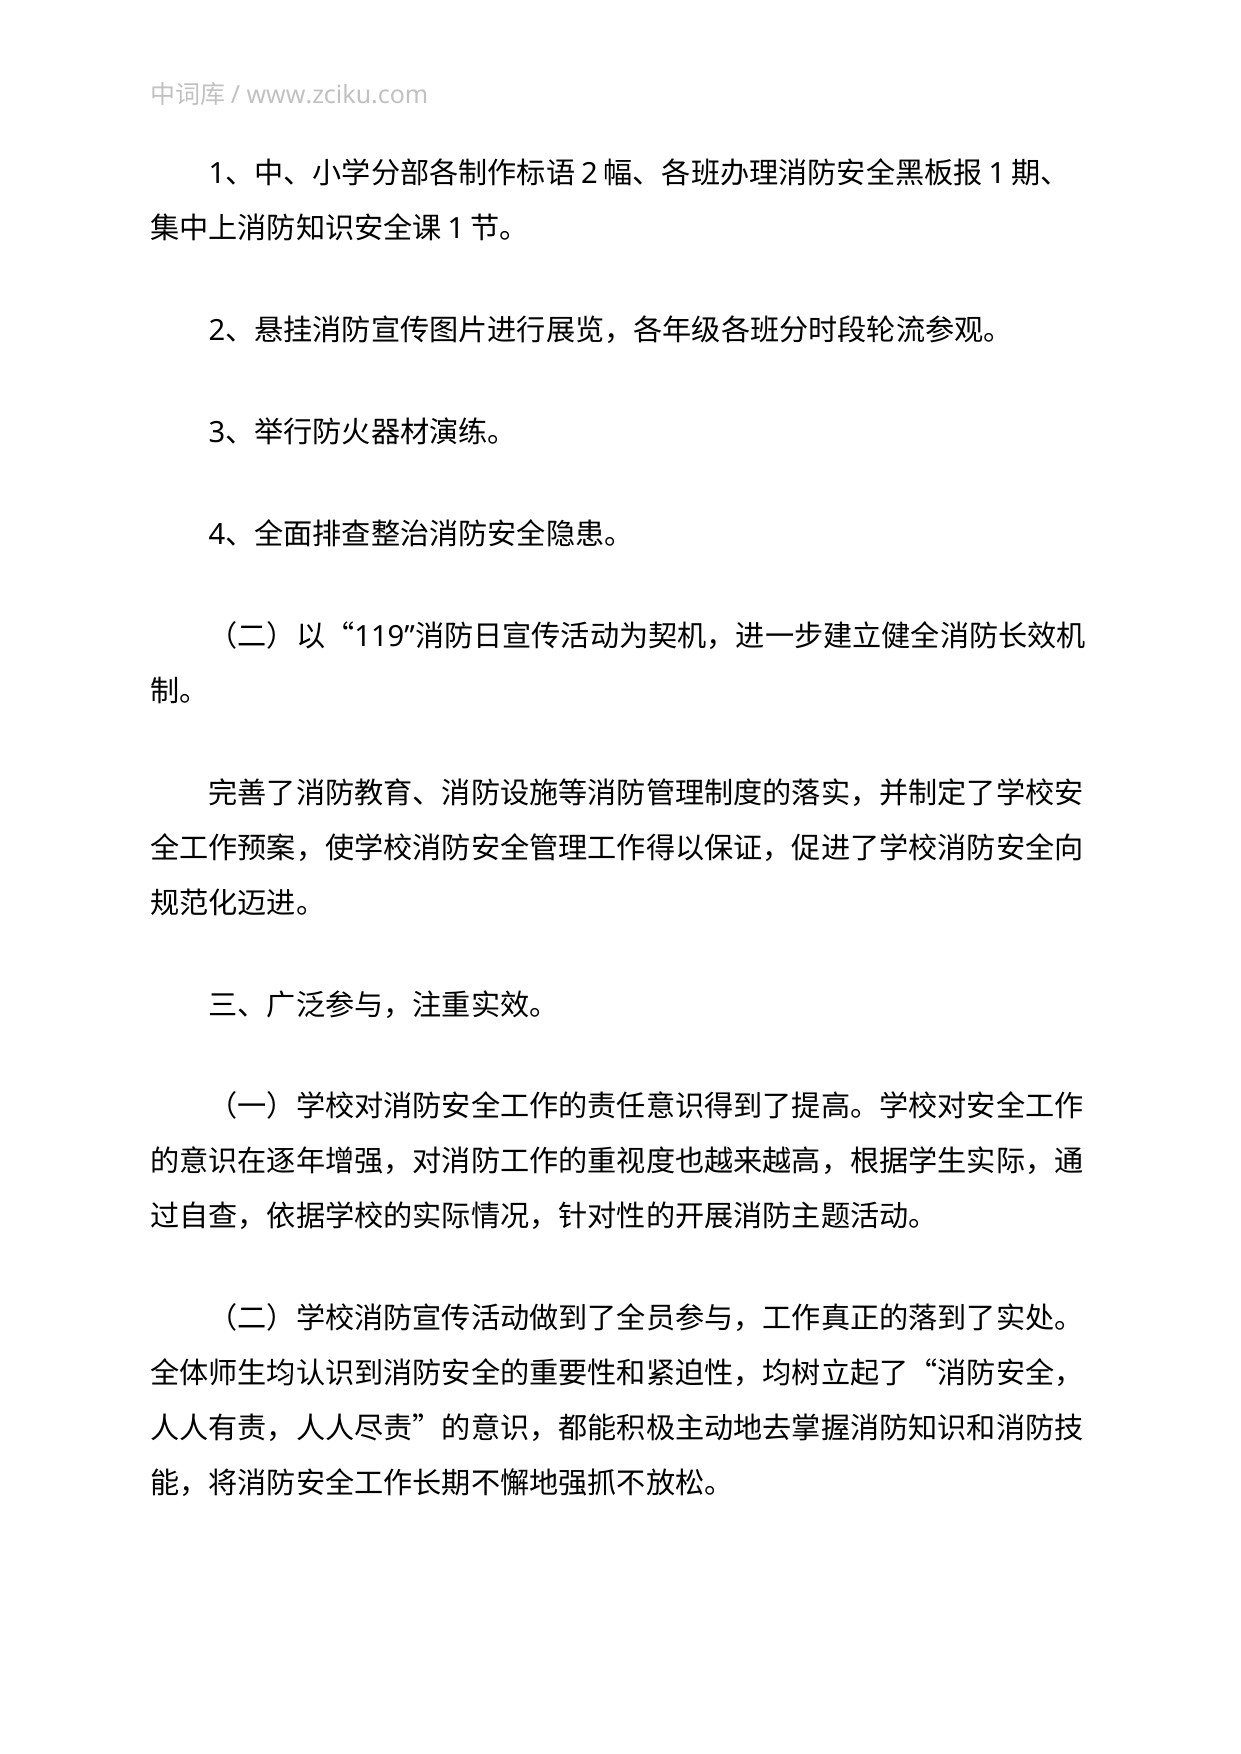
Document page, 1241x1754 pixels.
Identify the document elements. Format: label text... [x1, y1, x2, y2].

text 2、悬挂消防宣传图片进行展览，各年级各班分时段轮流参观。 [150, 307, 1090, 349]
text （一）学校对消防安全工作的责任意识得到了提高。学校对安全工作的意识在逐年增强，对消防工作的重视度也越来越高，根据学生实际，通过自查，依据学校的实际情况，针对性的开展消防主题活动。 [150, 1083, 1090, 1235]
text （二）以“119”消防日宣传活动为契机，进一步建立健全消防长效机制。 [150, 613, 1090, 710]
text 完善了消防教育、消防设施等消防管理制度的落实，并制定了学校安全工作预案，使学校消防安全管理工作得以保证，促进了学校消防安全向规范化迈进。 [150, 770, 1090, 922]
text 4、全面排查整治消防安全隐患。 [150, 511, 1090, 553]
text 3、举行防火器材演练。 [150, 409, 1090, 451]
text 三、广泛参与，注重实效。 [150, 981, 1090, 1023]
text 1、中、小学分部各制作标语2幅、各班办理消防安全黑板报1期、集中上消防知识安全课1节。 [150, 150, 1090, 247]
text （二）学校消防宣传活动做到了全员参与，工作真正的落到了实处。全体师生均认识到消防安全的重要性和紧迫性，均树立起了“消防安全，人人有责，人人尽责”的意识，都能积极主动地去掌握消防知识和消防技能，将消防安全工作长期不懈地强抓不放松。 [150, 1294, 1090, 1502]
